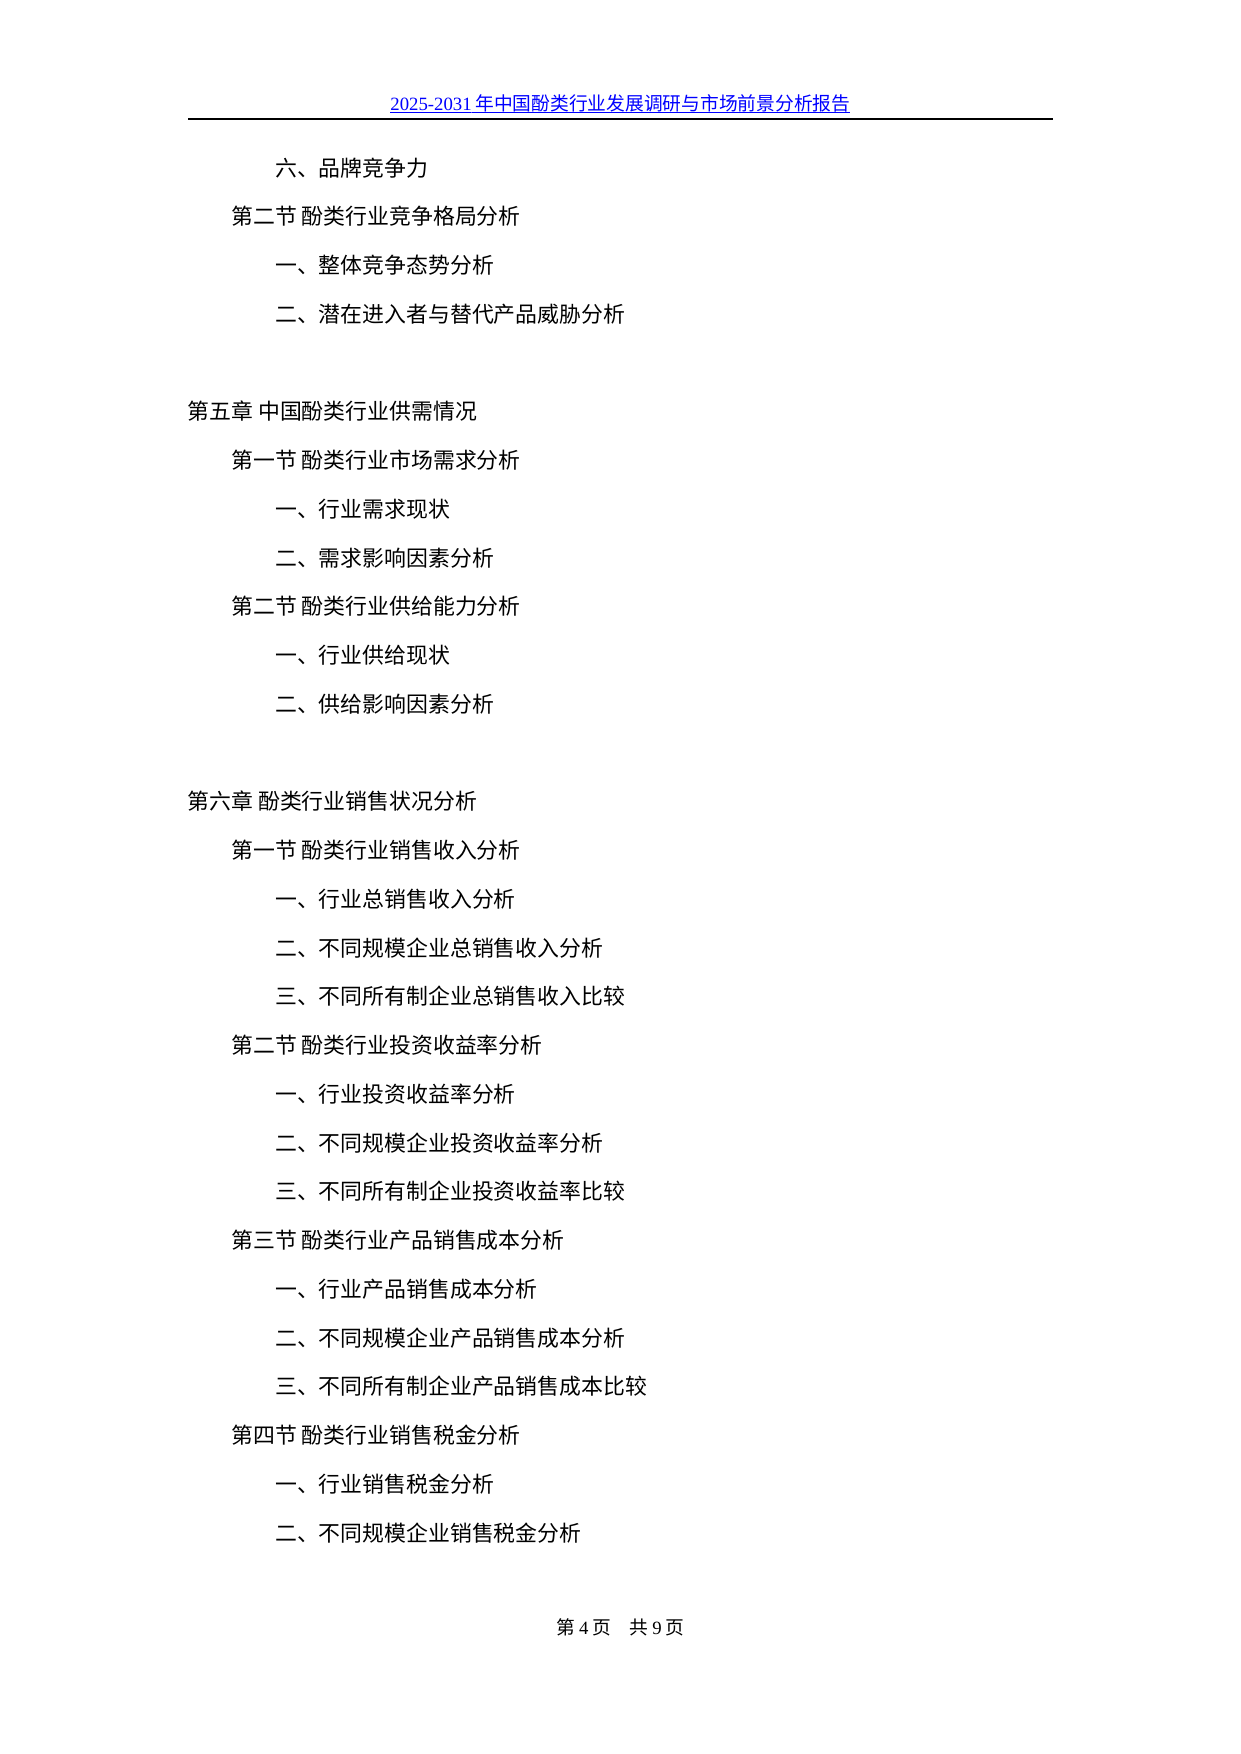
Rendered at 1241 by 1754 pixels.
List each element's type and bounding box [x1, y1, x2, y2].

text [187, 150, 1053, 1548]
